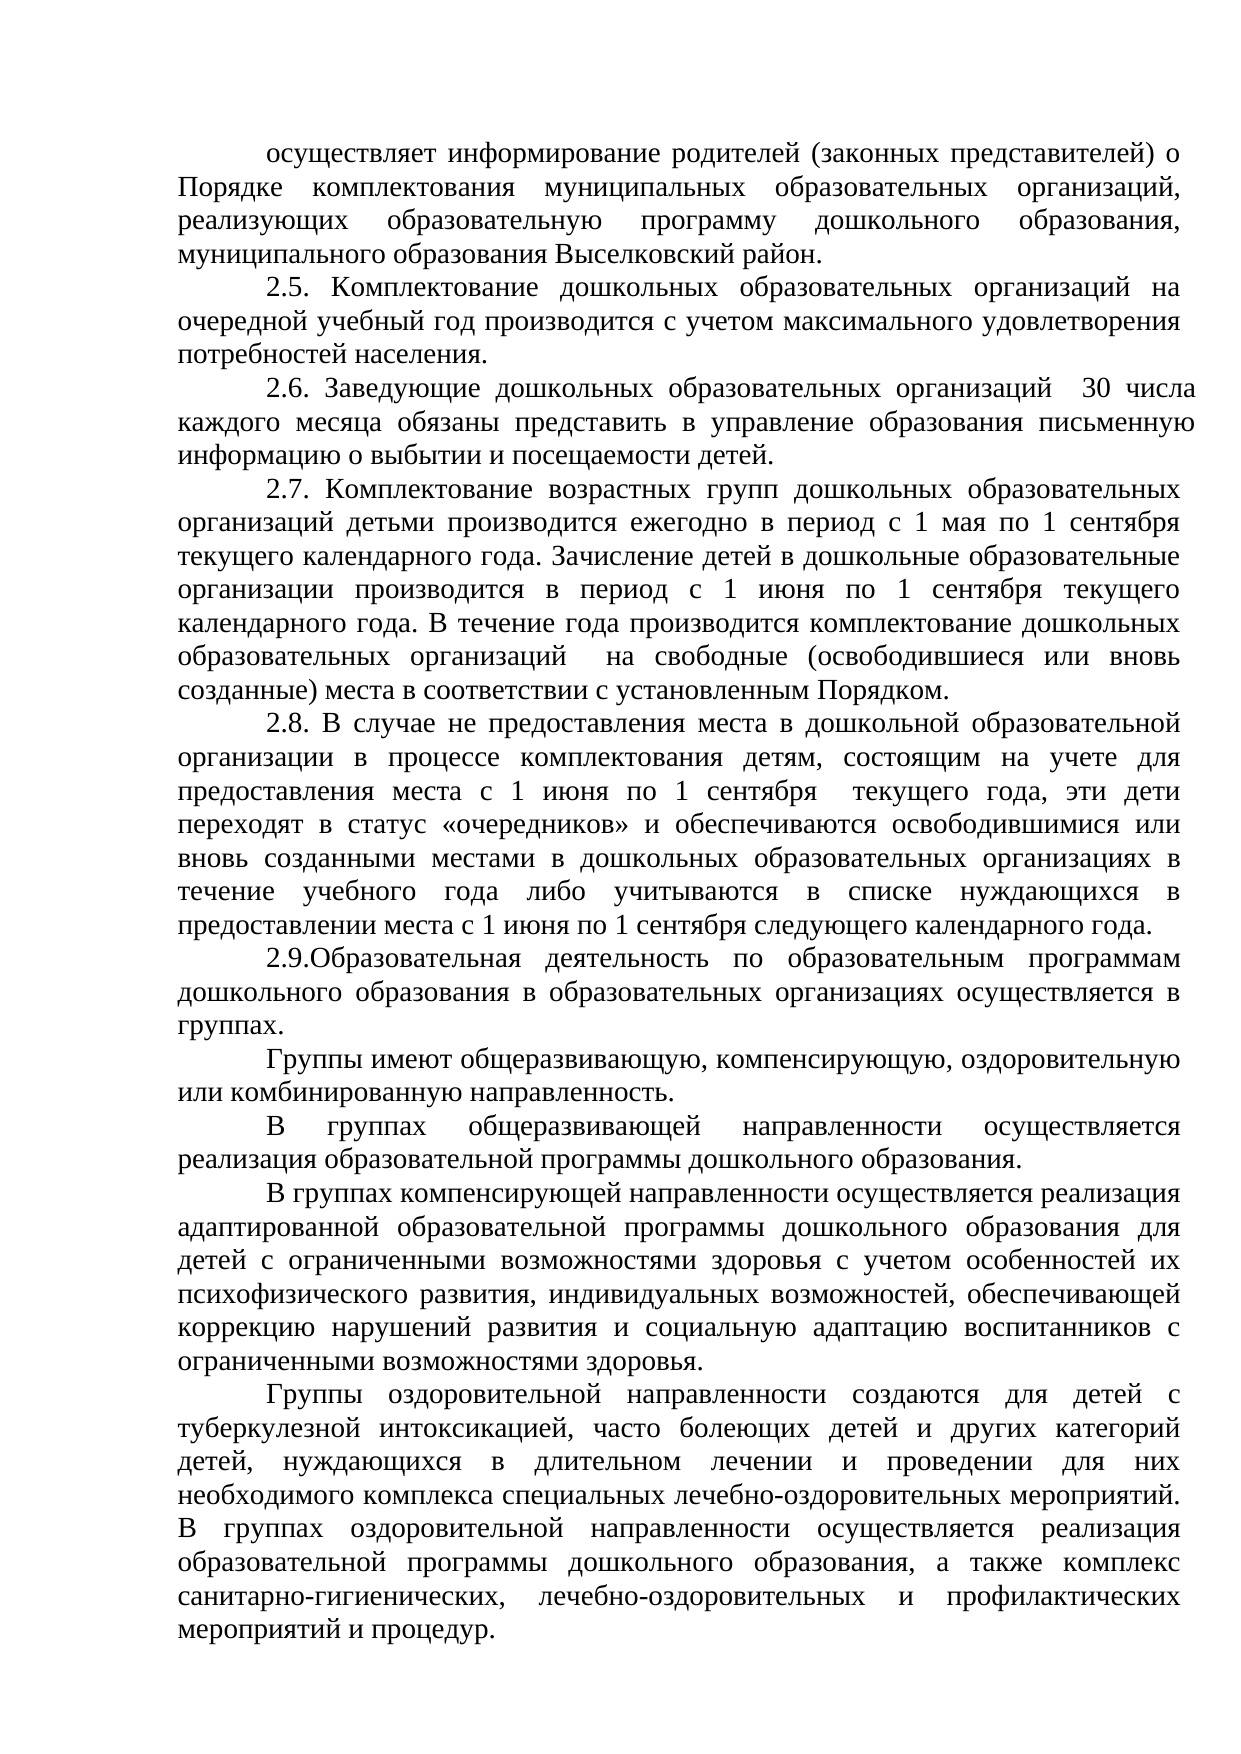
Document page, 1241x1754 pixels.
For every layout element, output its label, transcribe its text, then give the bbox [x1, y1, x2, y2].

text 2.9.Образовательная деятельность по образовательным программам дошкольного образования в образовательных организациях осуществляется в группах. [177, 940, 1181, 1041]
text 2.7. Комплектование возрастных групп дошкольных образовательных организаций детьми производится ежегодно в период с 1 мая по 1 сентября текущего календарного года. Зачисление детей в дошкольные образовательные организации производится в период с 1 июня по 1 сентября текущего календарного года. В течение года производится комплектование дошкольных образовательных организаций на свободные (освободившиеся или вновь созданные) места в соответствии с установленным Порядком. [177, 471, 1181, 706]
text В группах общеразвивающей направленности осуществляется реализация образовательной программы дошкольного образования. [177, 1108, 1181, 1175]
text 2.8. В случае не предоставления места в дошкольной образовательной организации в процессе комплектования детям, состоящим на учете для предоставления места с 1 июня по 1 сентября текущего года, эти дети переходят в статус «очередников» и обеспечиваются освободившимися или вновь созданными местами в дошкольных образовательных организациях в течение учебного года либо учитываются в списке нуждающихся в предоставлении места с 1 июня по 1 сентября следующего календарного года. [177, 706, 1181, 940]
text 2.5. Комплектование дошкольных образовательных организаций на очередной учебный год производится с учетом максимального удовлетворения потребностей населения. [177, 269, 1181, 370]
text 2.6. Заведующие дошкольных образовательных организаций 30 числа каждого месяца обязаны представить в управление образования письменную информацию о выбытии и посещаемости детей. [177, 370, 1196, 471]
text Группы оздоровительной направленности создаются для детей с туберкулезной интоксикацией, часто болеющих детей и других категорий детей, нуждающихся в длительном лечении и проведении для них необходимого комплекса специальных лечебно-оздоровительных мероприятий. В группах оздоровительной направленности осуществляется реализация образовательной программы дошкольного образования, а также комплекс санитарно-гигиенических, лечебно-оздоровительных и профилактических мероприятий и процедур. [177, 1376, 1181, 1645]
text осуществляет информирование родителей (законных представителей) о Порядке комплектования муниципальных образовательных организаций, реализующих образовательную программу дошкольного образования, муниципального образования Выселковский район. [177, 135, 1181, 269]
text Группы имеют общеразвивающую, компенсирующую, оздоровительную или комбинированную направленность. [177, 1041, 1181, 1108]
text В группах компенсирующей направленности осуществляется реализация адаптированной образовательной программы дошкольного образования для детей с ограниченными возможностями здоровья с учетом особенностей их психофизического развития, индивидуальных возможностей, обеспечивающей коррекцию нарушений развития и социальную адаптацию воспитанников с ограниченными возможностями здоровья. [177, 1175, 1181, 1376]
